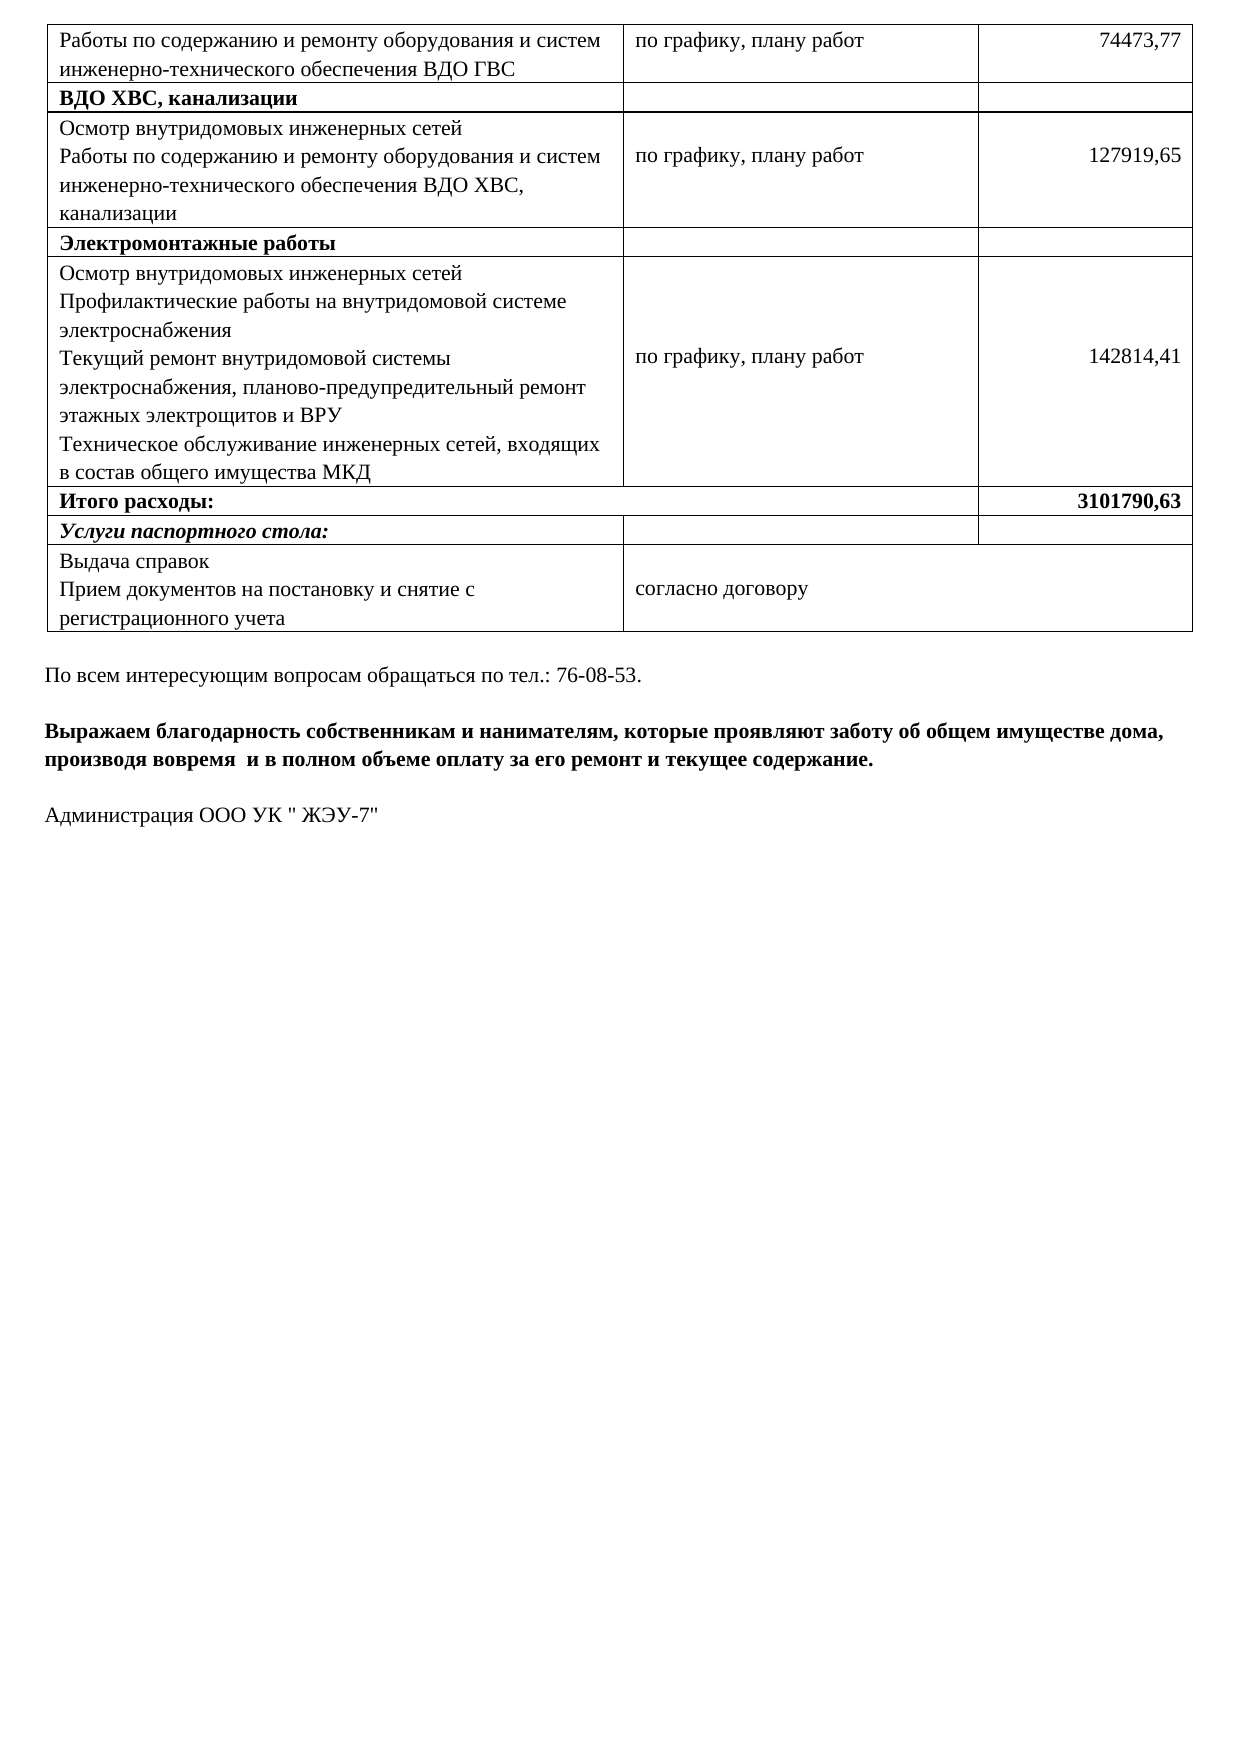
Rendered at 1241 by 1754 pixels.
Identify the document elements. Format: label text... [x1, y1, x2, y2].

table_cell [624, 25, 978, 82]
table_cell Электромонтажные работы [48, 228, 623, 256]
text По всем интересующим вопросам обращаться по тел.: 76-08-53. [44, 660, 1181, 688]
table_cell [979, 83, 1192, 111]
table_cell 74473,77 [979, 25, 1192, 82]
table_cell 127919,65 [979, 113, 1192, 227]
table_cell Выдача справок Прием документов на постановку и снятие с регистрационного учета [48, 545, 623, 631]
table_cell Осмотр внутридомовых инженерных сетей Профилактические работы на внутридомовой системе электроснабжения Текущий ремонт внутридомовой системы электроснабжения, планово-предупредительный ремонт этажных электрощитов и ВРУ Техническое обслуживание инженерных сетей, входящих в состав общего имущества МКД [48, 257, 623, 486]
table_cell по графику, плану работ [624, 257, 978, 486]
table_cell [979, 516, 1192, 544]
table_cell Осмотр внутридомовых инженерных сетей Работы по содержанию и ремонту оборудования и систем инженерно-технического обеспечения ВДО ХВС, канализации [48, 113, 623, 227]
table_cell [624, 83, 978, 111]
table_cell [48, 25, 623, 82]
table_cell [624, 516, 978, 544]
text Выражаем благодарность собственникам и нанимателям, которые проявляют заботу об общем имуществе дома, производя вовремя и в полном объеме оплату за его ремонт и текущее содержание. [44, 716, 1181, 772]
table_cell ВДО ХВС, канализации [48, 83, 623, 111]
table_cell 3101790,63 [979, 487, 1192, 514]
table_cell Итого расходы: [48, 487, 978, 514]
table_cell [979, 228, 1192, 256]
text Администрация ООО УК " ЖЭУ-7" [44, 800, 1181, 828]
table_cell Услуги паспортного стола: [48, 516, 623, 544]
table_cell [624, 228, 978, 256]
table_cell 142814,41 [979, 257, 1192, 486]
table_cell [624, 113, 978, 227]
table_cell согласно договору [624, 545, 1192, 631]
